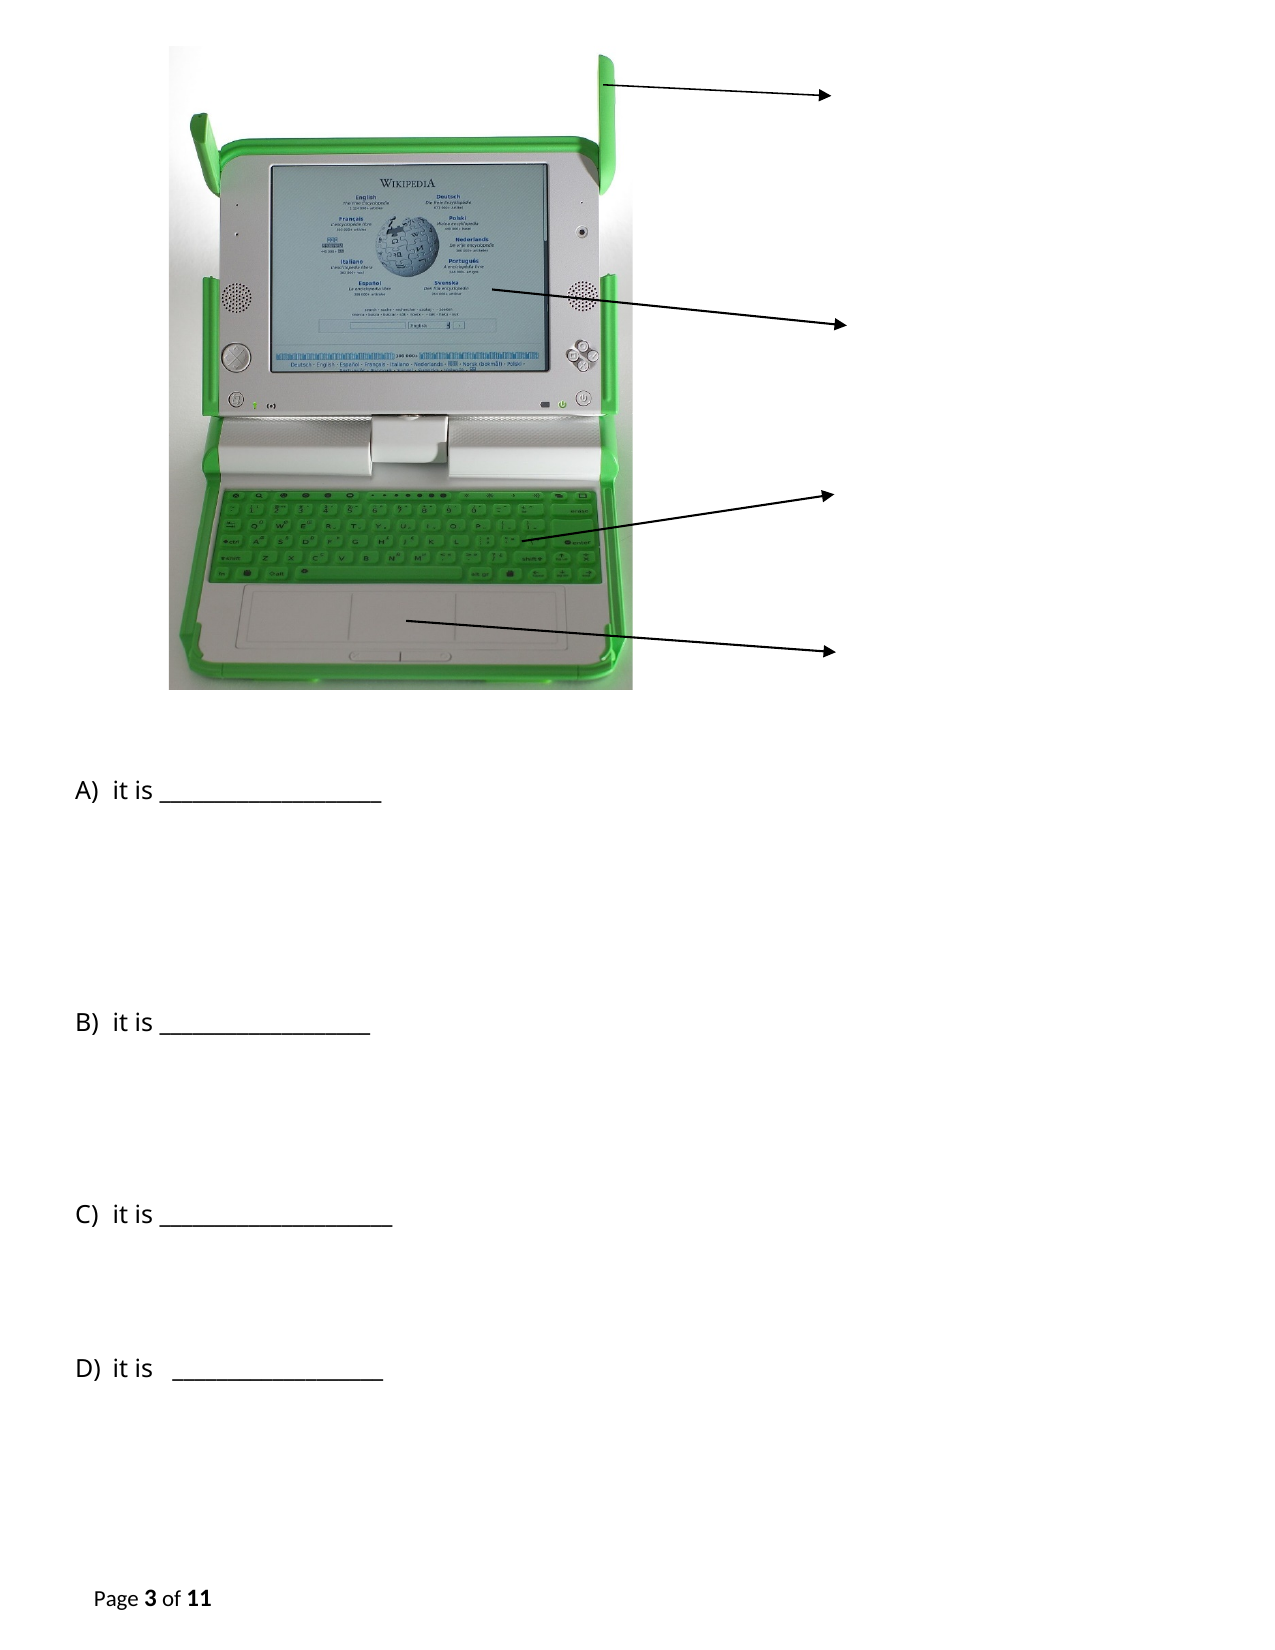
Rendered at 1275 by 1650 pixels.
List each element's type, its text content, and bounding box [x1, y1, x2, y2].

list it is ___________________ [75, 1005, 806, 1039]
list it is ____________________ [75, 772, 806, 806]
list it is _____________________ [75, 1197, 806, 1231]
picture [168, 46, 633, 690]
list it is ___________________ [75, 1351, 806, 1385]
